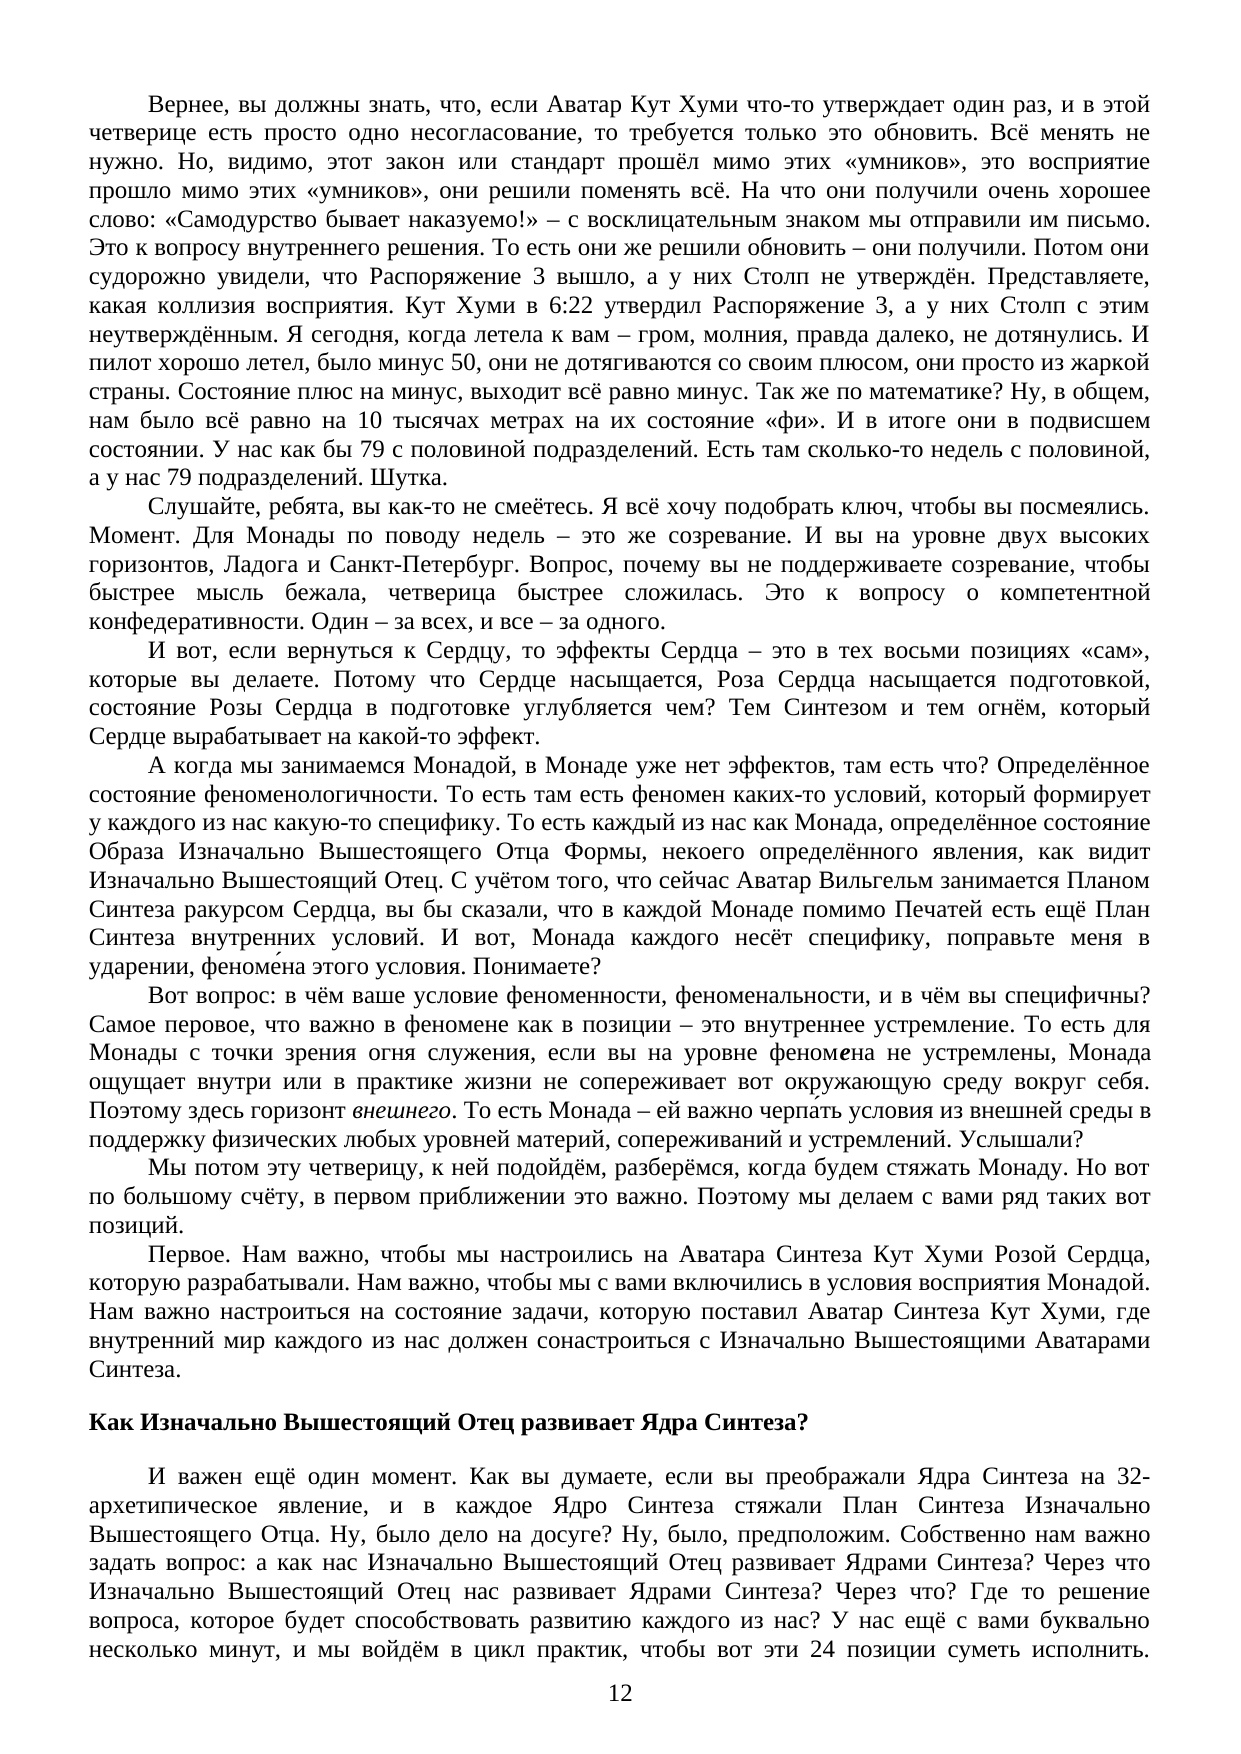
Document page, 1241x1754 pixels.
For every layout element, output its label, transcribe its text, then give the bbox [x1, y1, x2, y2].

text Вот вопрос: в чём ваше условие феноменности, феноменальности, и в чём вы специфичны? Самое перовое, что важно в феномене как в позиции – это внутреннее устремление. То есть для Монады с точки зрения огня служения, если вы на уровне феномена не устремлены, Монада ощущает внутри или в практике жизни не сопереживает вот окружающую среду вокруг себя. Поэтому здесь горизонт внешнего. То есть Монада – ей важно черпа́ть условия из внешней среды в поддержку физических любых уровней материй, сопереживаний и устремлений. Услышали? [89, 980, 1152, 1152]
text А когда мы занимаемся Монадой, в Монаде уже нет эффектов, там есть что? Определённое состояние феноменологичности. То есть там есть феномен каких-то условий, который формирует у каждого из нас какую-то специфику. То есть каждый из нас как Монада, определённое состояние Образа Изначально Вышестоящего Отца Формы, некоего определённого явления, как видит Изначально Вышестоящий Отец. С учётом того, что сейчас Аватар Вильгельм занимается Планом Синтеза ракурсом Сердца, вы бы сказали, что в каждой Монаде помимо Печатей есть ещё План Синтеза внутренних условий. И вот, Монада каждого несёт специфику, поправьте меня в ударении, феноме́на этого условия. Понимаете? [89, 750, 1152, 980]
text Первое. Нам важно, чтобы мы настроились на Аватара Синтеза Кут Хуми Розой Сердца, которую разрабатывали. Нам важно, чтобы мы с вами включились в условия восприятия Монадой. Нам важно настроиться на состояние задачи, которую поставил Аватар Синтеза Кут Хуми, где внутренний мир каждого из нас должен сонастроиться с Изначально Вышестоящими Аватарами Синтеза. [89, 1239, 1152, 1382]
text Мы потом эту четверицу, к ней подойдём, разберёмся, когда будем стяжать Монаду. Но вот по большому счёту, в первом приближении это важно. Поэтому мы делаем с вами ряд таких вот позиций. [89, 1152, 1152, 1239]
text Как Изначально Вышестоящий Отец развивает Ядра Синтеза? [89, 1407, 1152, 1436]
text Вернее, вы должны знать, что, если Аватар Кут Хуми что-то утверждает один раз, и в этой четверице есть просто одно несогласование, то требуется только это обновить. Всё менять не нужно. Но, видимо, этот закон или стандарт прошёл мимо этих «умников», это восприятие прошло мимо этих «умников», они решили поменять всё. На что они получили очень хорошее слово: «Самодурство бывает наказуемо!» – с восклицательным знаком мы отправили им письмо. Это к вопросу внутреннего решения. То есть они же решили обновить – они получили. Потом они судорожно увидели, что Распоряжение 3 вышло, а у них Столп не утверждён. Представляете, какая коллизия восприятия. Кут Хуми в 6:22 утвердил Распоряжение 3, а у них Столп с этим неутверждённым. Я сегодня, когда летела к вам – гром, молния, правда далеко, не дотянулись. И пилот хорошо летел, было минус 50, они не дотягиваются со своим плюсом, они просто из жаркой страны. Состояние плюс на минус, выходит всё равно минус. Так же по математике? Ну, в общем, нам было всё равно на 10 тысячах метрах на их состояние «фи». И в итоге они в подвисшем состоянии. У нас как бы 79 с половиной подразделений. Есть там сколько-то недель с половиной, а у нас 79 подразделений. Шутка. [89, 89, 1152, 491]
text И вот, если вернуться к Сердцу, то эффекты Сердца – это в тех восьми позициях «сам», которые вы делаете. Потому что Сердце насыщается, Роза Сердца насыщается подготовкой, состояние Розы Сердца в подготовке углубляется чем? Тем Синтезом и тем огнём, который Сердце вырабатывает на какой-то эффект. [89, 635, 1152, 750]
text Слушайте, ребята, вы как-то не смеётесь. Я всё хочу подобрать ключ, чтобы вы посмеялись. Момент. Для Монады по поводу недель – это же созревание. И вы на уровне двух высоких горизонтов, Ладога и Санкт-Петербург. Вопрос, почему вы не поддерживаете созревание, чтобы быстрее мысль бежала, четверица быстрее сложилась. Это к вопросу о компетентной конфедеративности. Один – за всех, и все – за одного. [89, 491, 1152, 635]
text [89, 1461, 1152, 1662]
